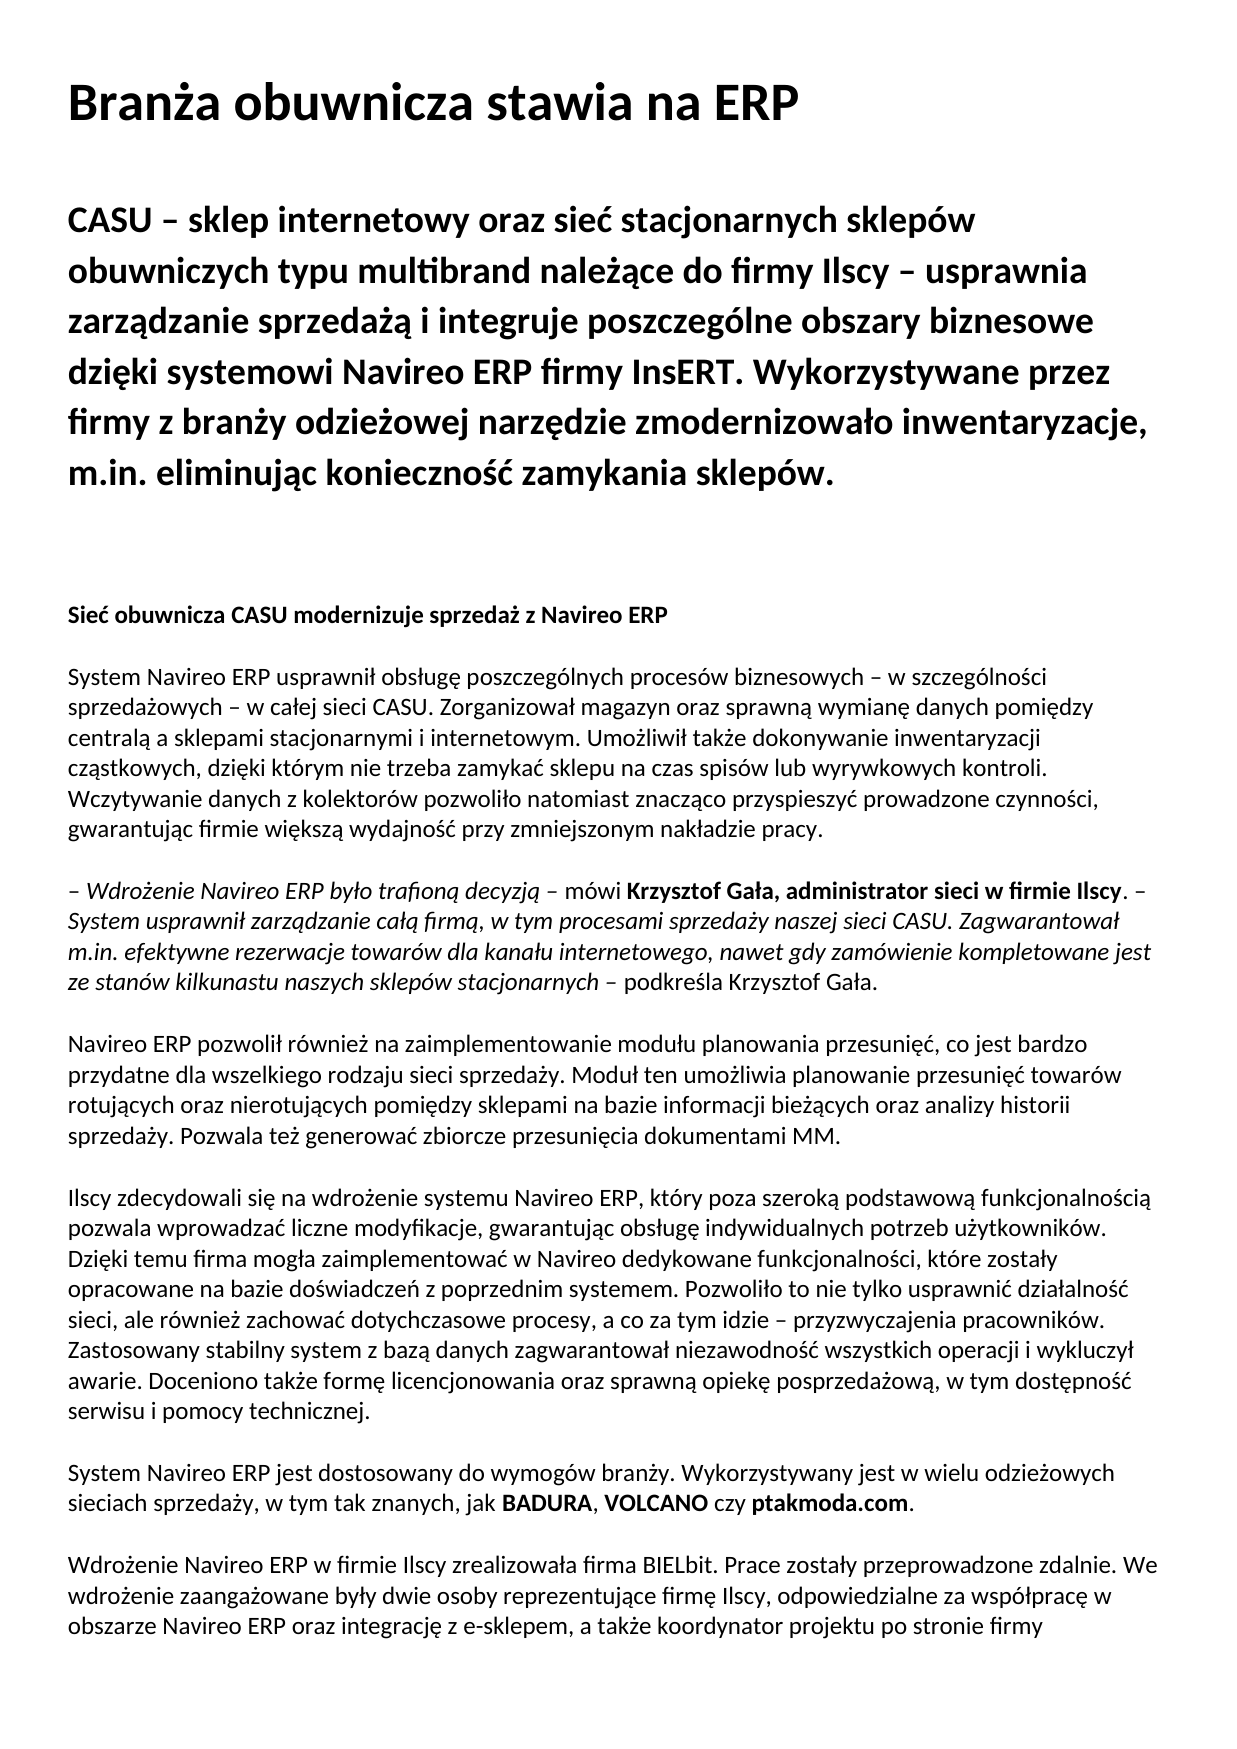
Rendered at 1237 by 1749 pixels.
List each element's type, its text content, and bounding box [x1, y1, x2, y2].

text – Wdrożenie Navireo ERP było trafioną decyzją – mówi Krzysztof Gała, administrator sieci w firmie Ilscy. – System usprawnił zarządzanie całą firmą, w tym procesami sprzedaży naszej sieci CASU. Zagwarantował m.in. efektywne rezerwacje towarów dla kanału internetowego, nawet gdy zamówienie kompletowane jest ze stanów kilkunastu naszych sklepów stacjonarnych – podkreśla Krzysztof Gała. [68, 875, 1169, 997]
text Sieć obuwnicza CASU modernizuje sprzedaż z Navireo ERP [68, 599, 1169, 629]
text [68, 1549, 1169, 1641]
text CASU – sklep internetowy oraz sieć stacjonarnych sklepów obuwniczych typu multibrand należące do firmy Ilscy – usprawnia zarządzanie sprzedażą i integruje poszczególne obszary biznesowe dzięki systemowi Navireo ERP firmy InsERT. Wykorzystywane przez firmy z branży odzieżowej narzędzie zmodernizowało inwentaryzacje, m.in. eliminując konieczność zamykania sklepów. [68, 196, 1169, 494]
text Navireo ERP pozwolił również na zaimplementowanie modułu planowania przesunięć, co jest bardzo przydatne dla wszelkiego rodzaju sieci sprzedaży. Moduł ten umożliwia planowanie przesunięć towarów rotujących oraz nierotujących pomiędzy sklepami na bazie informacji bieżących oraz analizy historii sprzedaży. Pozwala też generować zbiorcze przesunięcia dokumentami MM. [68, 1028, 1169, 1150]
text System Navireo ERP jest dostosowany do wymogów branży. Wykorzystywany jest w wielu odzieżowych sieciach sprzedaży, w tym tak znanych, jak BADURA, VOLCANO czy ptakmoda.com. [68, 1457, 1169, 1518]
text Branża obuwnicza stawia na ERP [68, 68, 1169, 134]
text System Navireo ERP usprawnił obsługę poszczególnych procesów biznesowych – w szczególności sprzedażowych – w całej sieci CASU. Zorganizował magazyn oraz sprawną wymianę danych pomiędzy centralą a sklepami stacjonarnymi i internetowym. Umożliwił także dokonywanie inwentaryzacji cząstkowych, dzięki którym nie trzeba zamykać sklepu na czas spisów lub wyrywkowych kontroli. Wczytywanie danych z kolektorów pozwoliło natomiast znacząco przyspieszyć prowadzone czynności, gwarantując firmie większą wydajność przy zmniejszonym nakładzie pracy. [68, 661, 1169, 844]
text Ilscy zdecydowali się na wdrożenie systemu Navireo ERP, który poza szeroką podstawową funkcjonalnością pozwala wprowadzać liczne modyfikacje, gwarantując obsługę indywidualnych potrzeb użytkowników. Dzięki temu firma mogła zaimplementować w Navireo dedykowane funkcjonalności, które zostały opracowane na bazie doświadczeń z poprzednim systemem. Pozwoliło to nie tylko usprawnić działalność sieci, ale również zachować dotychczasowe procesy, a co za tym idzie – przyzwyczajenia pracowników. Zastosowany stabilny system z bazą danych zagwarantował niezawodność wszystkich operacji i wykluczył awarie. Doceniono także formę licencjonowania oraz sprawną opiekę posprzedażową, w tym dostępność serwisu i pomocy technicznej. [68, 1182, 1169, 1426]
